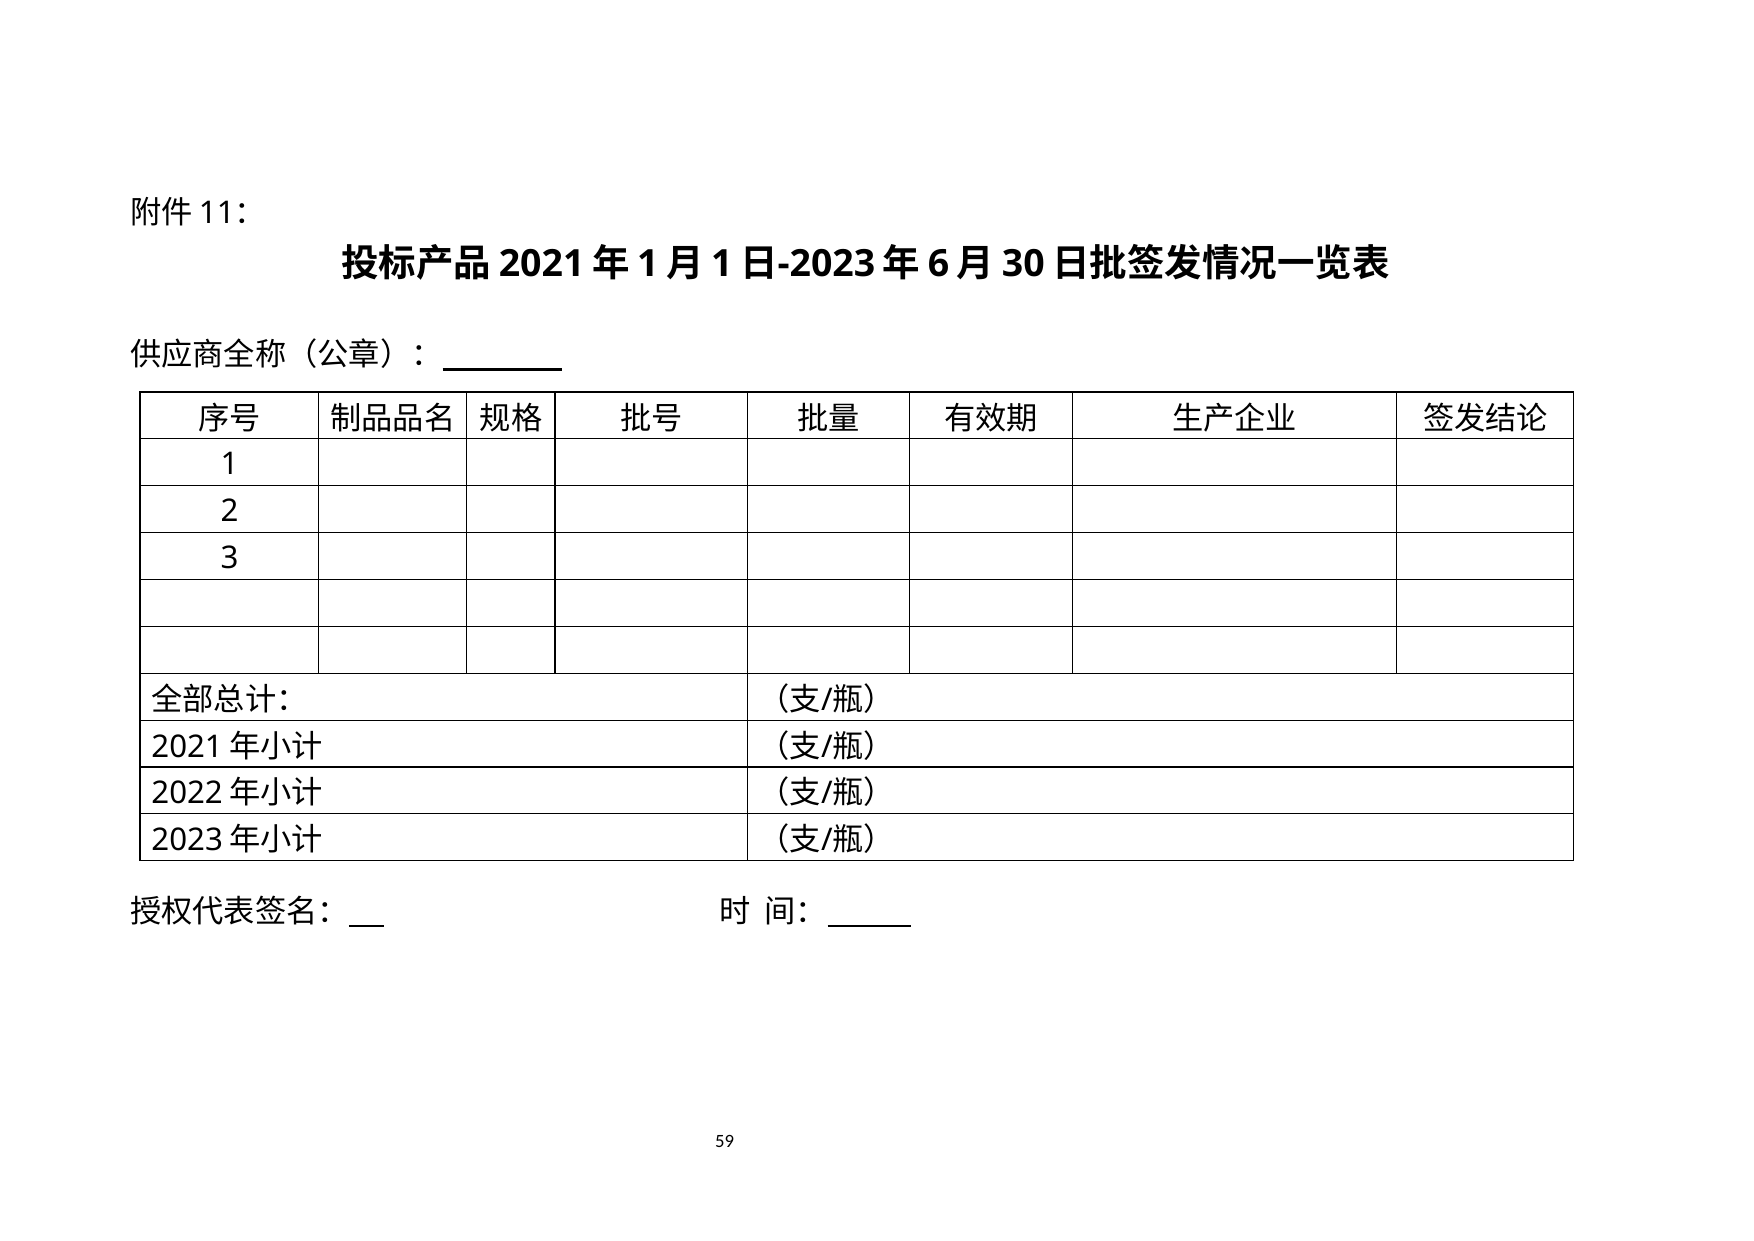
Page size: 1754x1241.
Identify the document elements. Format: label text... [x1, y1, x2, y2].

table_cell [1397, 533, 1573, 579]
table_cell [141, 580, 318, 626]
table_cell [467, 439, 554, 485]
table_cell [319, 486, 466, 532]
table_header 批号 [556, 393, 747, 438]
text 供应商全称（公章）： [130, 329, 1600, 375]
table_cell [467, 580, 554, 626]
table_cell [467, 486, 554, 532]
table_cell [748, 627, 909, 673]
table_cell [556, 486, 747, 532]
table_cell [910, 486, 1072, 532]
table_cell 2022年小计 [141, 768, 747, 813]
text 投标产品2021年1月1日-2023年6月30日批签发情况一览表 [130, 233, 1600, 287]
table_cell 2023年小计 [141, 814, 747, 860]
table_cell [1397, 486, 1573, 532]
table_cell [910, 533, 1072, 579]
table_cell （支/瓶） [748, 814, 1573, 860]
table_cell 2021年小计 [141, 721, 747, 766]
table_cell [319, 580, 466, 626]
table_cell [1397, 439, 1573, 485]
table_cell （支/瓶） [748, 768, 1573, 813]
table_cell [1397, 627, 1573, 673]
table_header 序号 [141, 393, 318, 438]
table_cell [748, 533, 909, 579]
table_cell [556, 533, 747, 579]
table_cell [319, 533, 466, 579]
table_cell [1073, 439, 1396, 485]
table_header 签发结论 [1397, 393, 1573, 438]
table_cell [1397, 580, 1573, 626]
table_header 规格 [467, 393, 554, 438]
table_cell [1073, 486, 1396, 532]
table_cell 全部总计： [141, 674, 747, 719]
table_cell [319, 627, 466, 673]
table_cell [467, 533, 554, 579]
table_header 批量 [748, 393, 909, 438]
table_cell [748, 580, 909, 626]
table_cell （支/瓶） [748, 674, 1573, 719]
table_cell [556, 627, 747, 673]
table_cell （支/瓶） [748, 721, 1573, 766]
table_cell 2 [141, 486, 318, 532]
table_cell [141, 627, 318, 673]
text 授权代表签名： 时 间： [130, 886, 1600, 931]
table_cell 1 [141, 439, 318, 485]
table_cell [1073, 627, 1396, 673]
table_cell [748, 486, 909, 532]
table_header 制品品名 [319, 393, 466, 438]
table_cell [910, 580, 1072, 626]
table_cell [748, 439, 909, 485]
table_cell [556, 439, 747, 485]
table_header 有效期 [910, 393, 1072, 438]
table_cell [1073, 580, 1396, 626]
table_cell [556, 580, 747, 626]
table_cell [467, 627, 554, 673]
table_cell [1073, 533, 1396, 579]
table_cell 3 [141, 533, 318, 579]
table_cell [910, 627, 1072, 673]
table_cell [319, 439, 466, 485]
text 附件11： [130, 187, 1600, 233]
table_cell [910, 439, 1072, 485]
table_header 生产企业 [1073, 393, 1396, 438]
